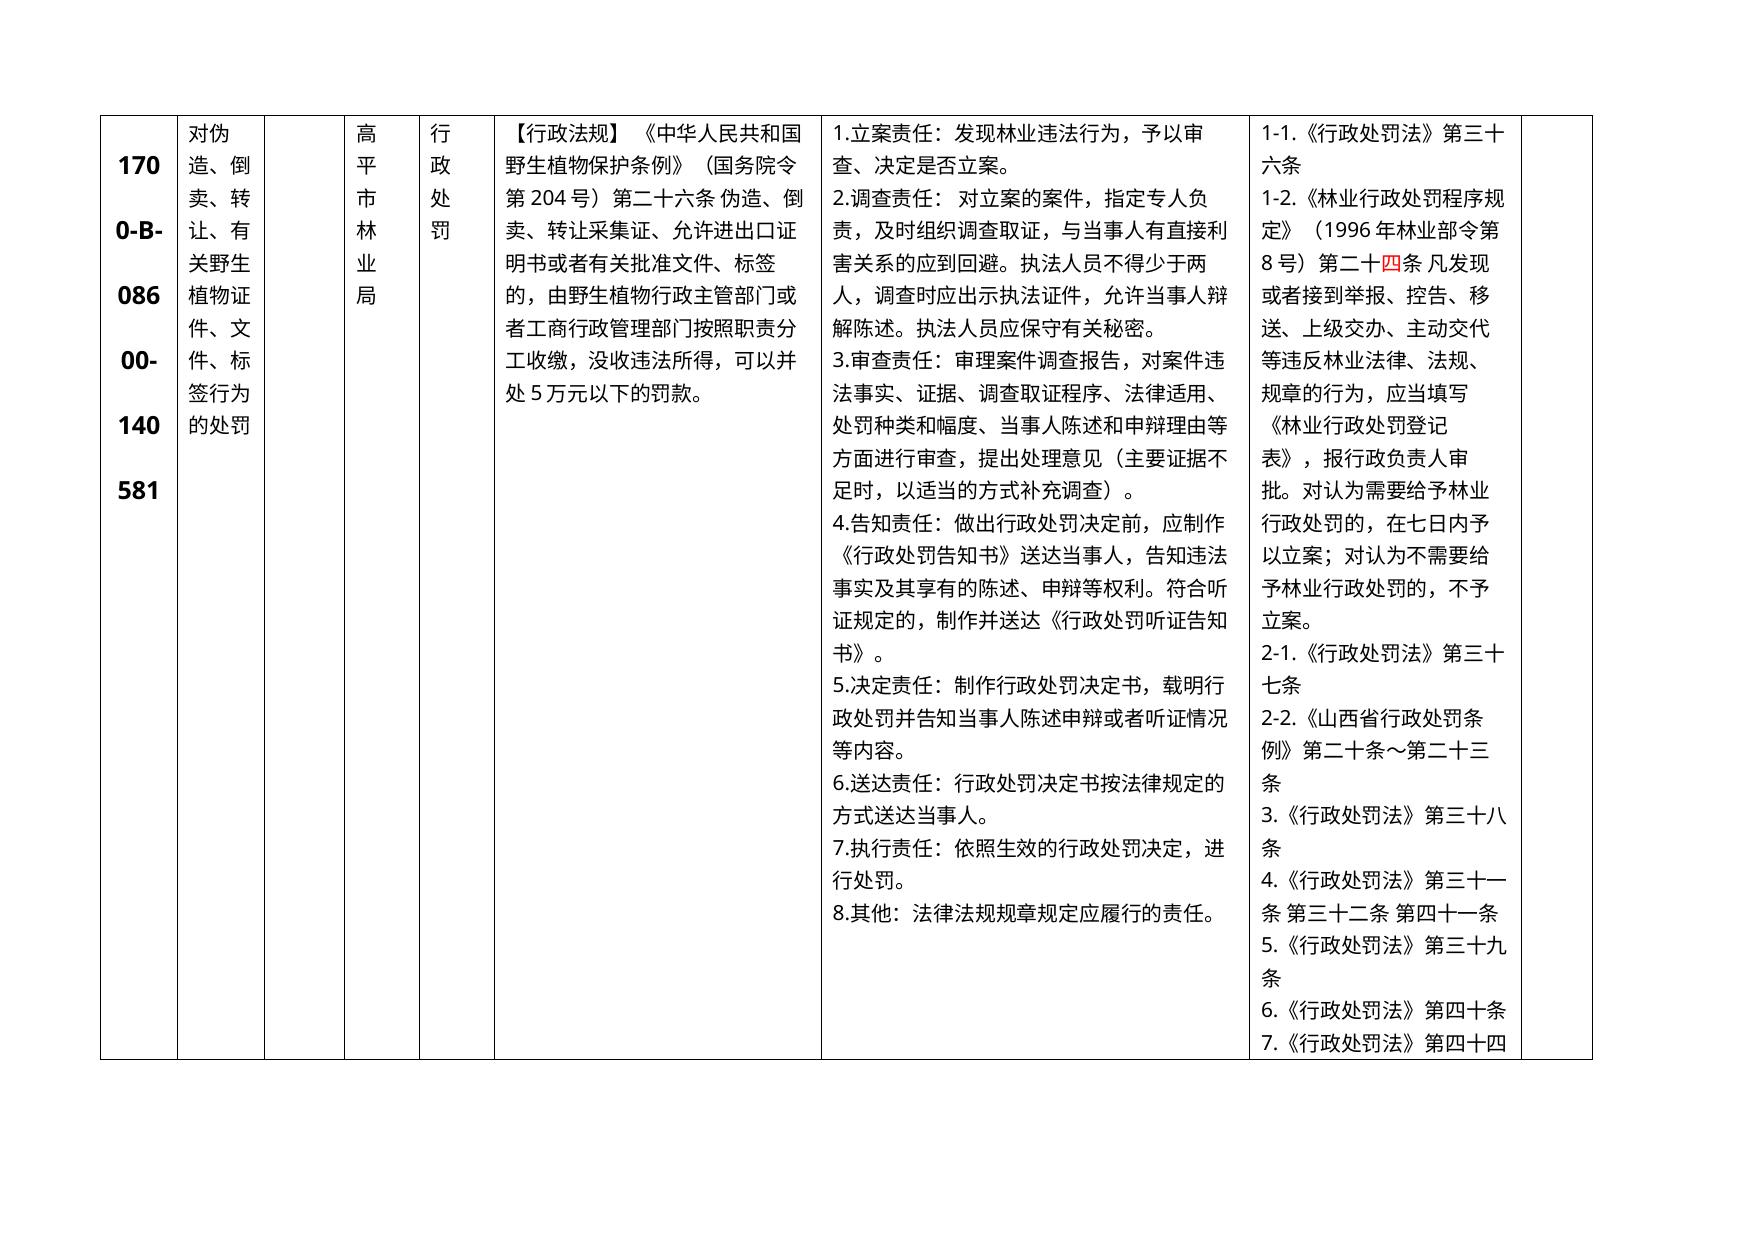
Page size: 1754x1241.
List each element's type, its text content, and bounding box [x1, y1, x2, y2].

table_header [1250, 116, 1521, 1058]
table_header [822, 116, 1249, 1058]
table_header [495, 116, 821, 1058]
table_header [1522, 116, 1592, 1058]
table_header 行 政 处 罚 [420, 116, 494, 1058]
table_header [265, 116, 344, 1058]
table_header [178, 116, 264, 1058]
table_header 高 平 市 林 业 局 [345, 116, 419, 1058]
table_header 1700-B-08600-140581 [101, 116, 177, 1058]
